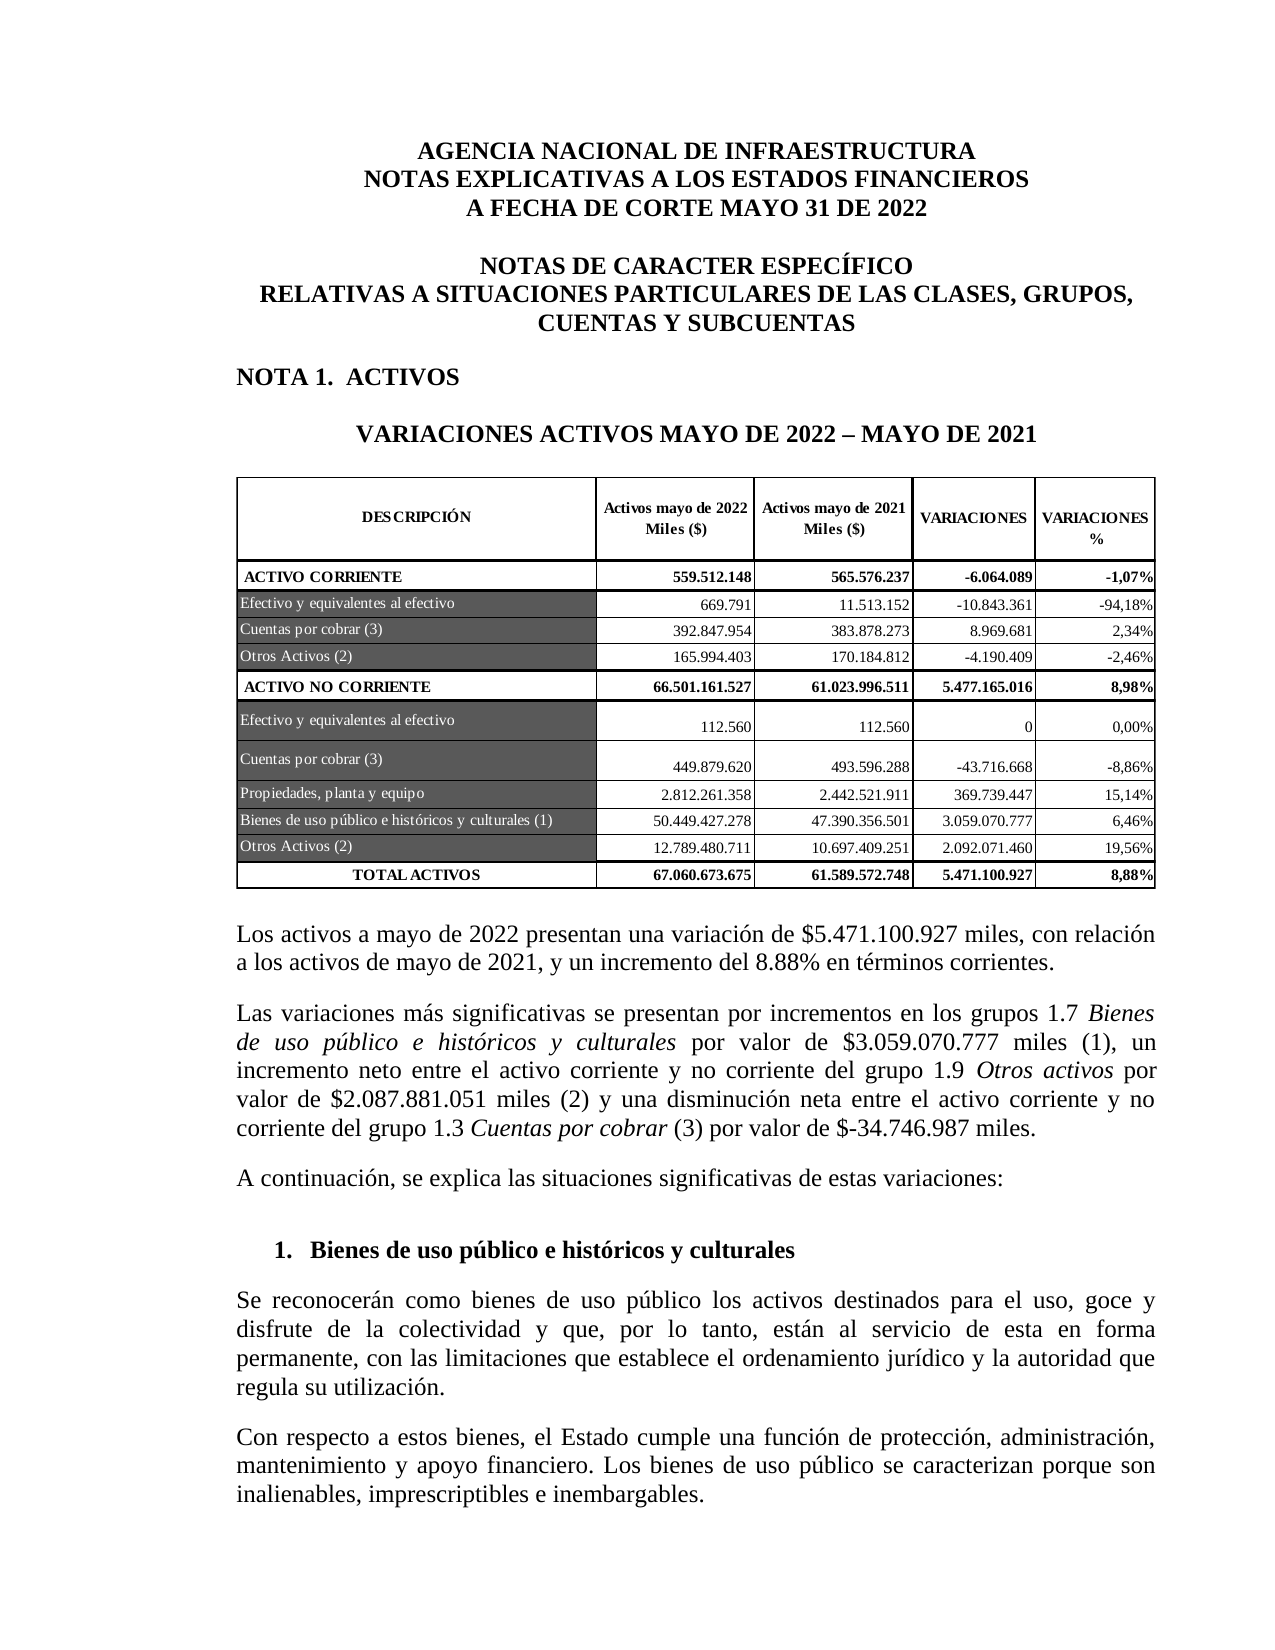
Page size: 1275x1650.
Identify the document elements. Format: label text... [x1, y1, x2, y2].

title A FECHA DE CORTE MAYO 31 DE 2022 [236, 193, 1157, 222]
text A continuación, se explica las situaciones significativas de estas variaciones: [236, 1163, 1157, 1192]
subtitle NOTA 1. ACTIVOS [236, 362, 1157, 391]
text NOTAS DE CARACTER ESPECÍFICO [236, 251, 1157, 279]
text Con respecto a estos bienes, el Estado cumple una función de protección, administración, mantenimiento y apoyo financiero. Los bienes de uso público se caracterizan porque son inalienables, imprescriptibles e inembargables. [236, 1422, 1157, 1508]
list Bienes de uso público e históricos y culturales [274, 1235, 1157, 1264]
text RELATIVAS A SITUACIONES PARTICULARES DE LAS CLASES, GRUPOS, CUENTAS Y SUBCUENTAS [236, 279, 1157, 337]
text Se reconocerán como bienes de uso público los activos destinados para el uso, goce y disfrute de la colectividad y que, por lo tanto, están al servicio de esta en forma permanente, con las limitaciones que establece el ordenamiento jurídico y la autoridad que regula su utilización. [236, 1285, 1157, 1400]
text Los activos a mayo de 2022 presentan una variación de $5.471.100.927 miles, con relación a los activos de mayo de 2021, y un incremento del 8.88% en términos corrientes. [236, 919, 1157, 976]
title NOTAS EXPLICATIVAS A LOS ESTADOS FINANCIEROS [236, 164, 1157, 193]
text Las variaciones más significativas se presentan por incrementos en los grupos 1.7 Bienes de uso público e históricos y culturales por valor de $3.059.070.777 miles (1), un incremento neto entre el activo corriente y no corriente del grupo 1.9 Otros activos por valor de $2.087.881.051 miles (2) y una disminución neta entre el activo corriente y no corriente del grupo 1.3 Cuentas por cobrar (3) por valor de $-34.746.987 miles. [236, 998, 1157, 1142]
text VARIACIONES ACTIVOS MAYO DE 2022 – MAYO DE 2021 [236, 419, 1157, 448]
title AGENCIA NACIONAL DE INFRAESTRUCTURA [236, 136, 1157, 164]
